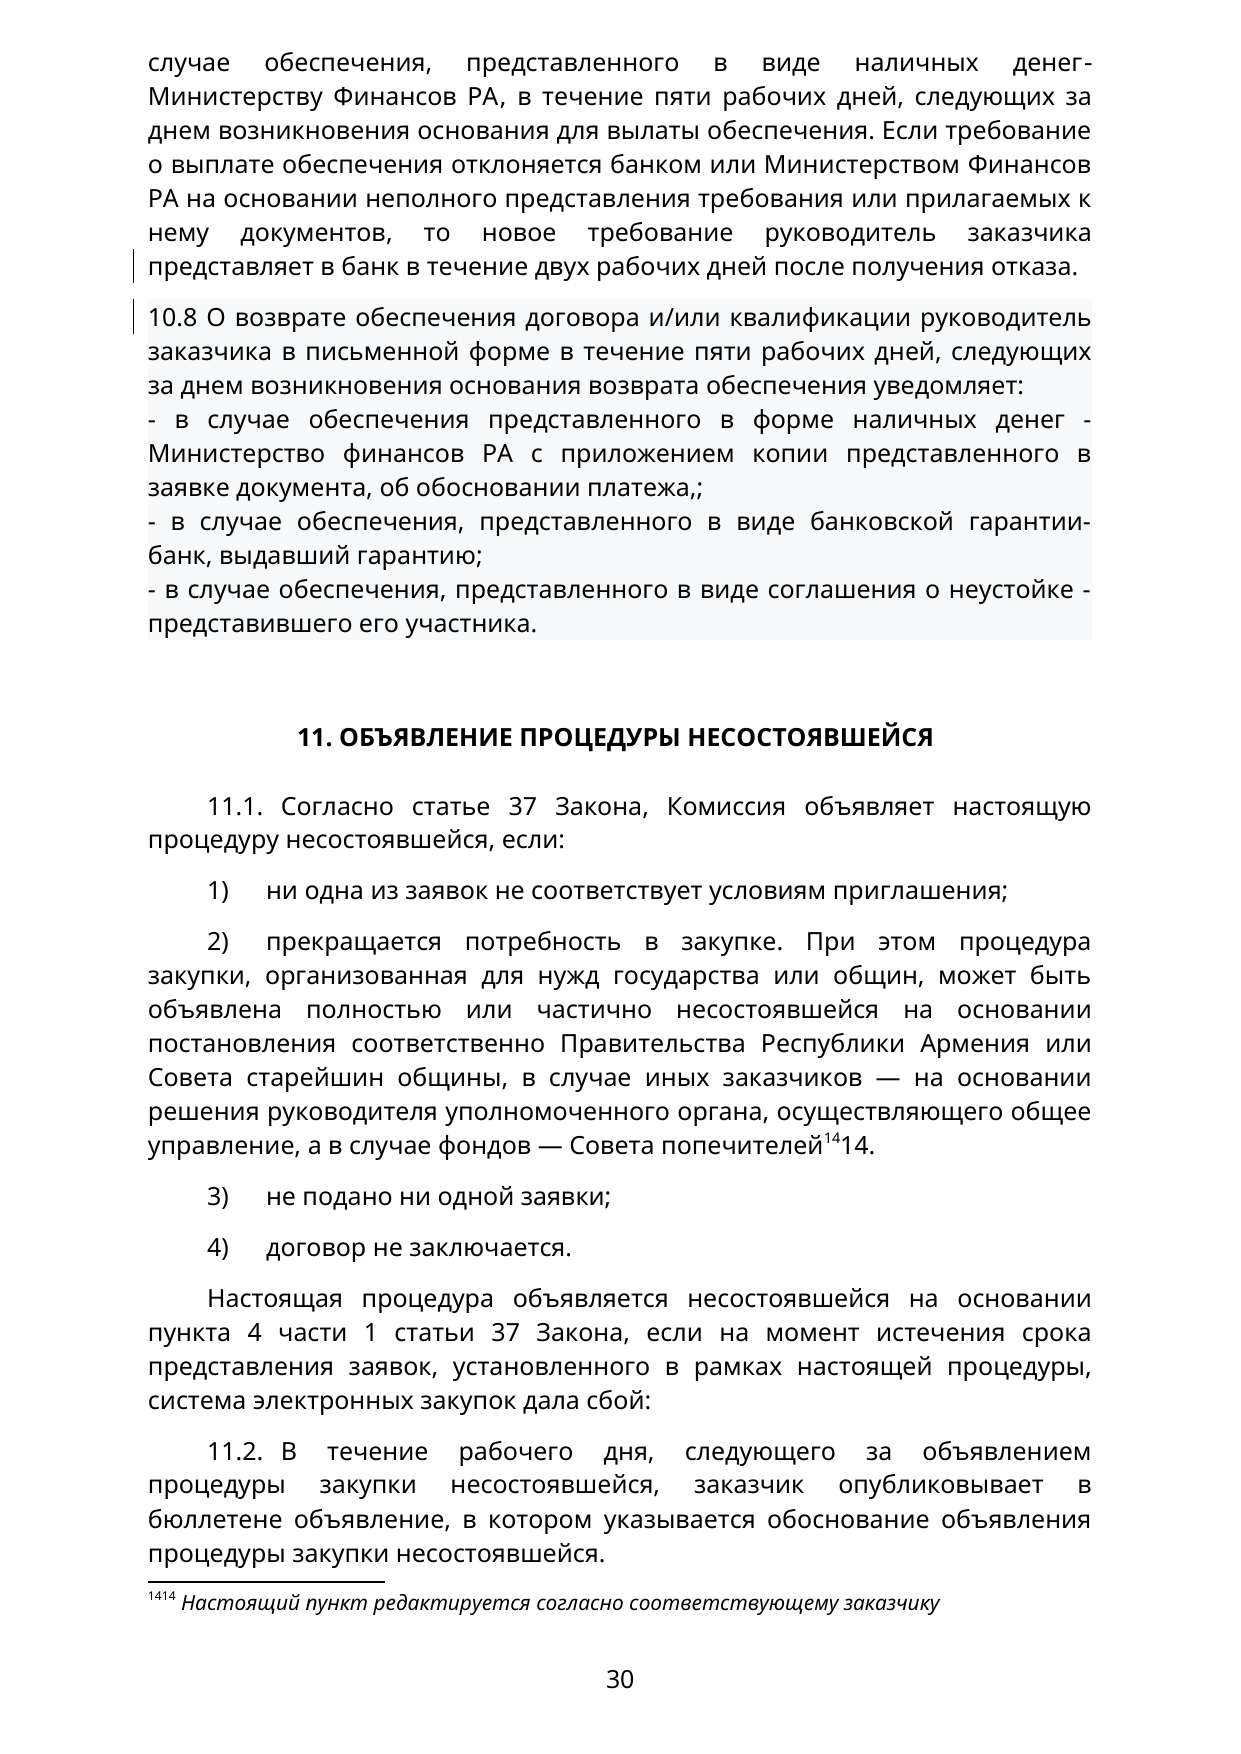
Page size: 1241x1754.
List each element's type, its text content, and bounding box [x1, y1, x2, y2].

text 11.1. Согласно статье 37 Закона, Комиссия объявляет настоящую процедуру несостоявшейся, если: [148, 788, 1092, 856]
text 2) прекращается потребность в закупке. При этом процедура закупки, организованная для нужд государства или общин, может быть объявлена полностью или частично несостоявшейся на основании постановления соответственно Правительства Республики Армения или Совета старейшин общины, в случае иных заказчиков — на основании решения руководителя уполномоченного органа, осуществляющего общее управление, а в случае фондов — Совета попечителей14. [148, 924, 1092, 1162]
text 3) не подано ни одной заявки; [148, 1179, 1092, 1213]
text - в случае обеспечения, представленного в виде соглашения о неустойке - представившего его участника. [148, 572, 1092, 640]
text Настоящая процедура объявляется несостоявшейся на основании пункта 4 части 1 статьи 37 Закона, если на момент истечения срока представления заявок, установленного в рамках настоящей процедуры, система электронных закупок дала сбой: [148, 1280, 1092, 1416]
text - в случае обеспечения, представленного в виде банковской гарантии- банк, выдавший гарантию; [148, 504, 1092, 572]
text 11.2. В течение рабочего дня, следующего за объявлением процедуры закупки несостоявшейся, заказчик опубликовывает в бюллетене объявление, в котором указывается обоснование объявления процедуры закупки несостоявшейся. [148, 1433, 1092, 1569]
text - в случае обеспечения представленного в форме наличных денег - Министерство финансов РА с приложением копии представленного в заявке документа, об обосновании платежа,; [148, 402, 1092, 504]
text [148, 44, 1092, 283]
text 1) ни одна из заявок не соответствует условиям приглашения; [148, 873, 1092, 907]
text 10.8 О возврате обеспечения договора и/или квалификации руководитель заказчика в письменной форме в течение пяти рабочих дней, следующих за днем возникновения основания возврата обеспечения уведомляет: [148, 299, 1092, 402]
text 4) договор не заключается. [148, 1229, 1092, 1263]
text 11. ОБЪЯВЛЕНИЕ ПРОЦЕДУРЫ НЕСОСТОЯВШЕЙСЯ [148, 720, 1092, 754]
